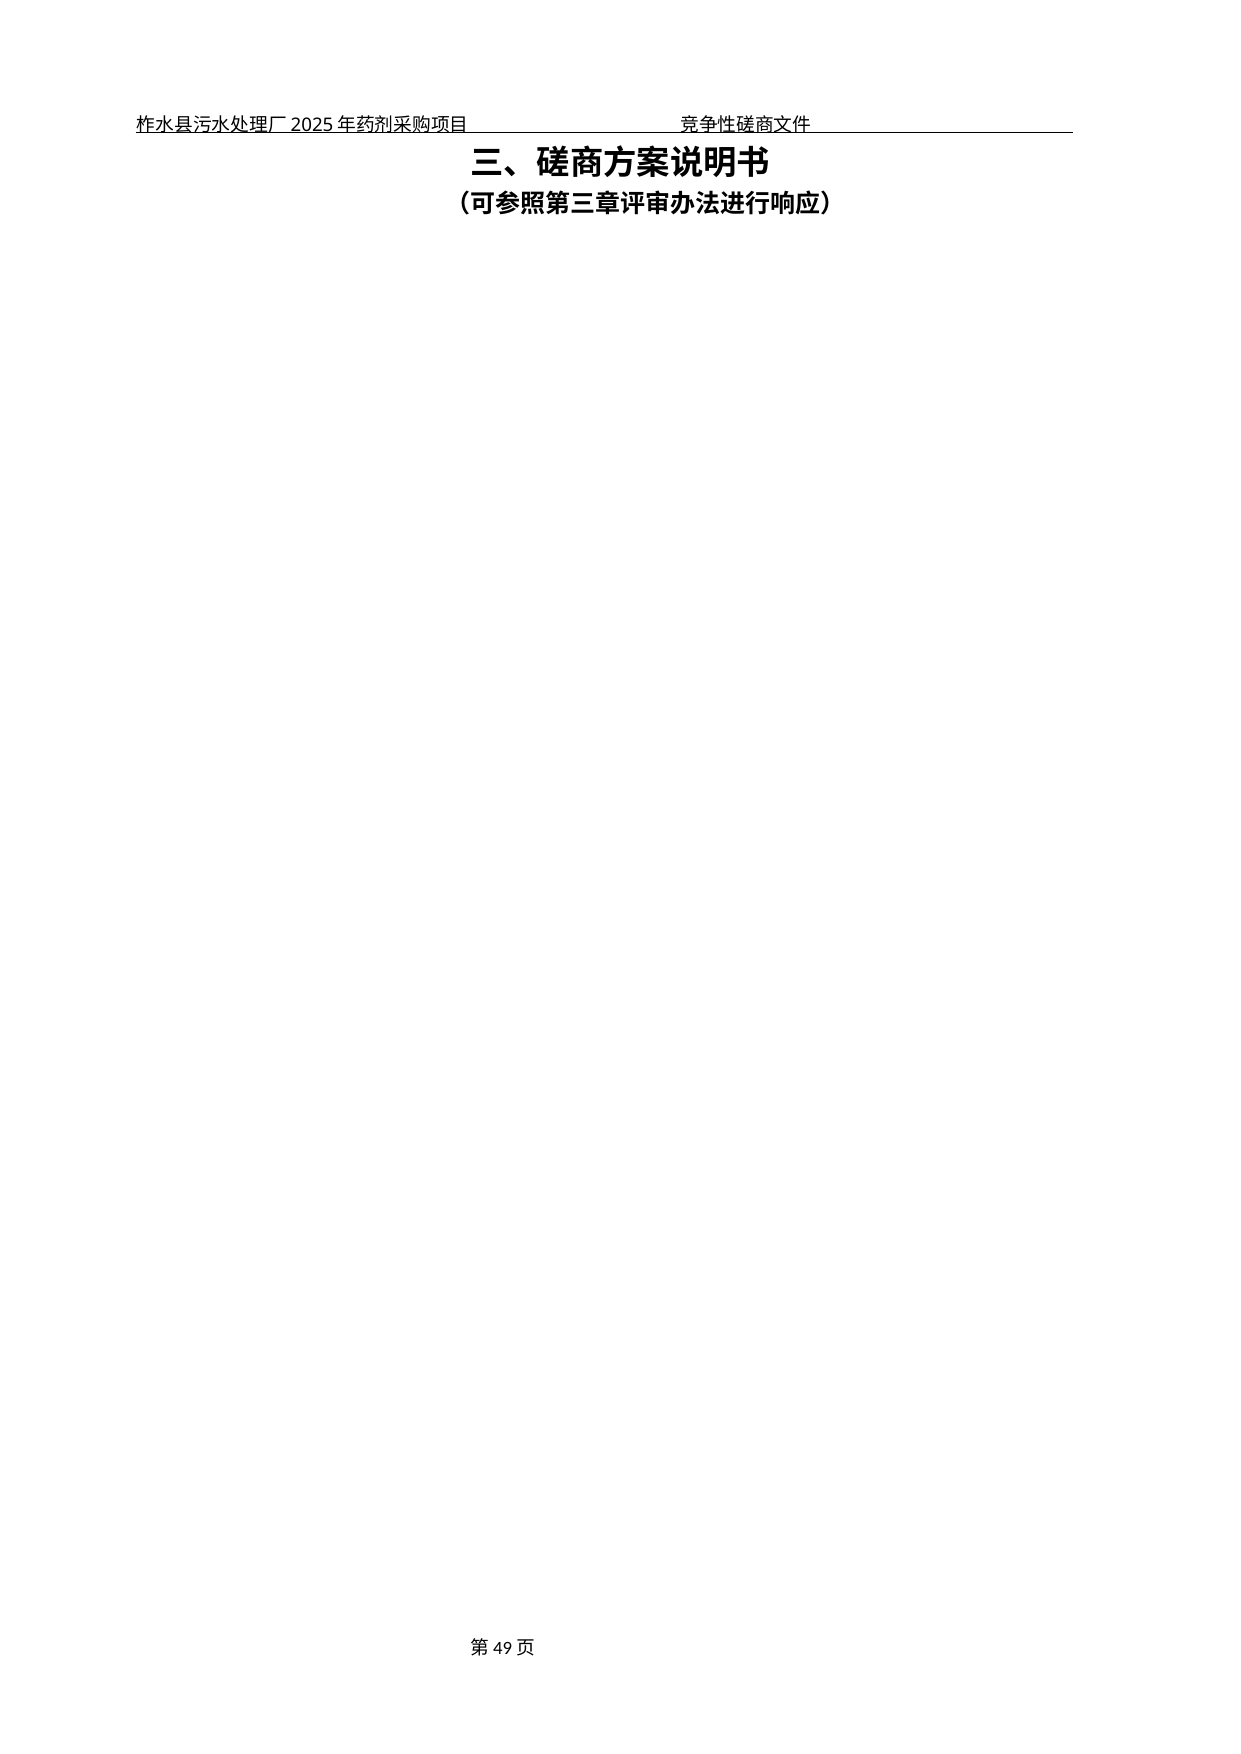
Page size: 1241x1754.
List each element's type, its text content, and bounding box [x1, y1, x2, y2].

text 三、磋商方案说明书 [136, 136, 1104, 184]
text （可参照第三章评审办法进行响应） [136, 184, 1104, 220]
